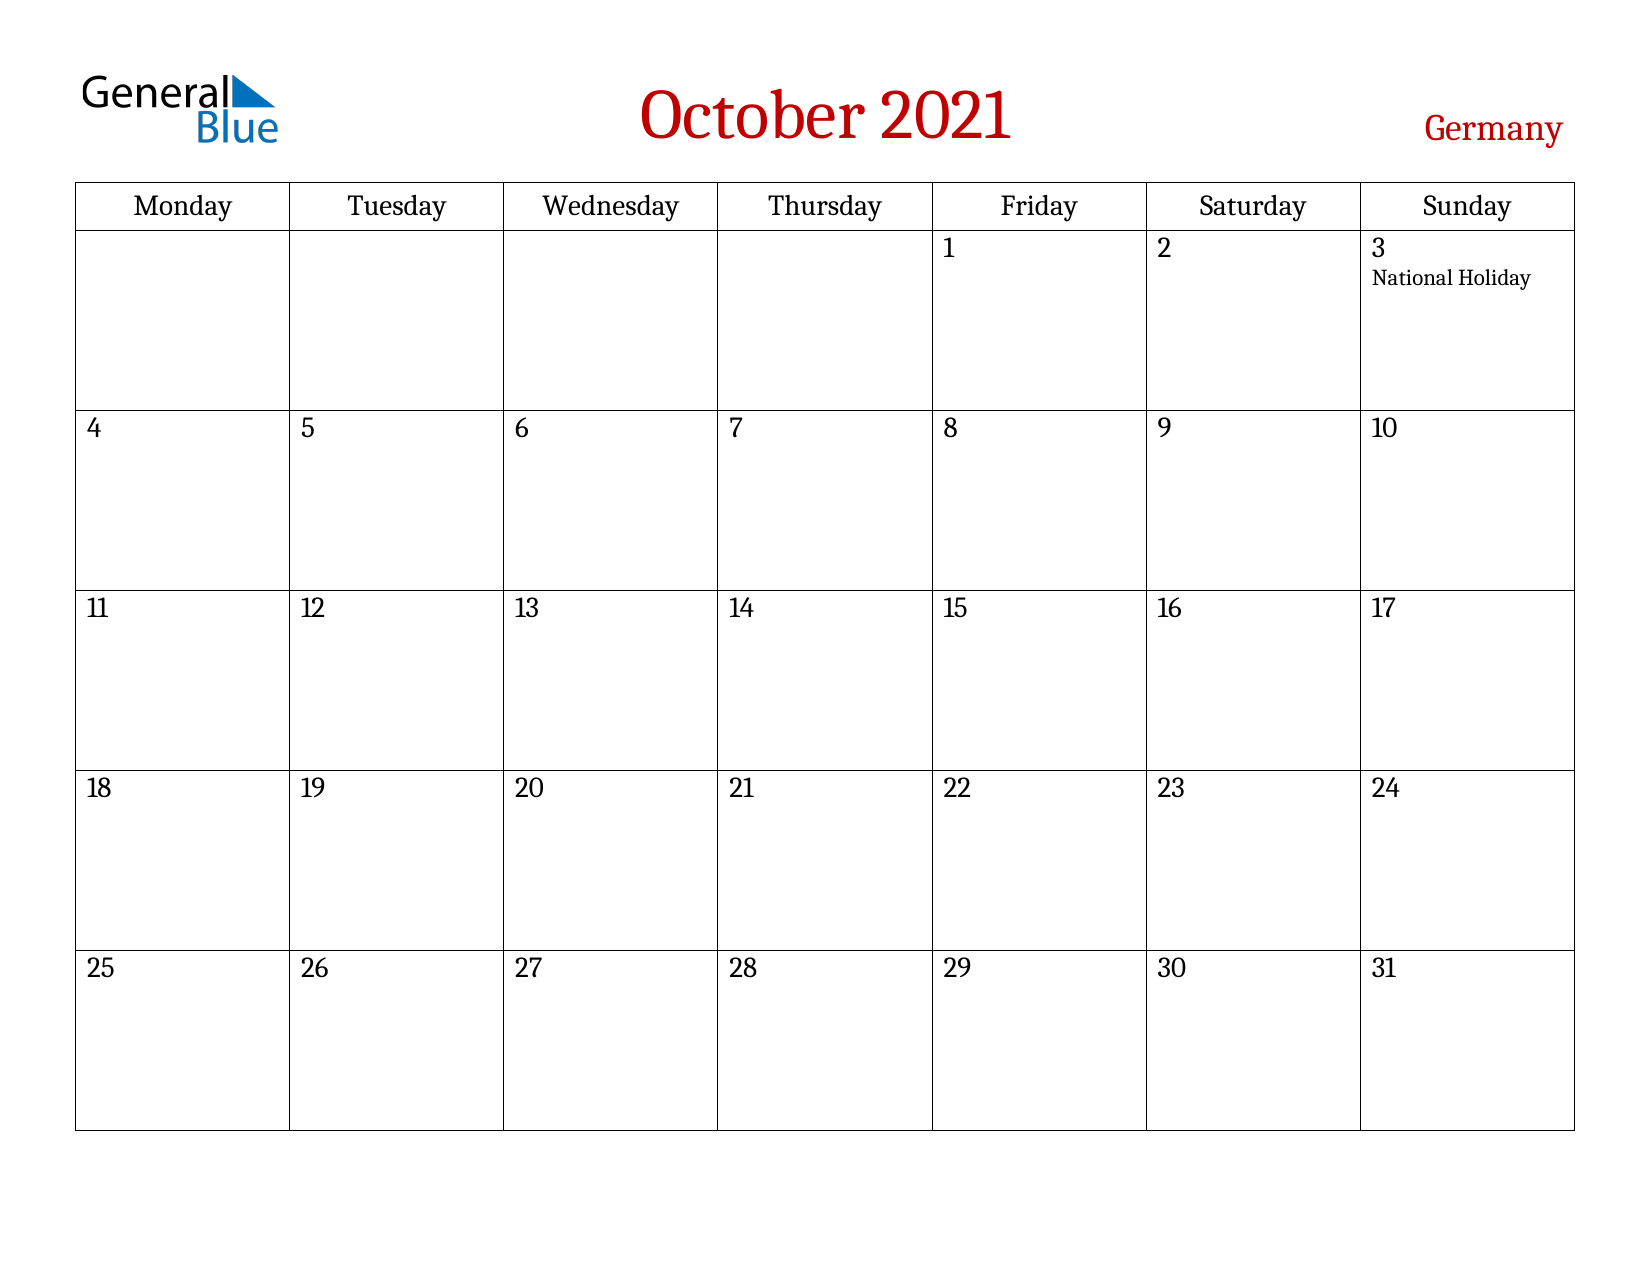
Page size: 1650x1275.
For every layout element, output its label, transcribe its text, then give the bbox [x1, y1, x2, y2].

table_cell [1147, 625, 1360, 770]
table_header Germany [1146, 75, 1574, 182]
table_cell 8 [933, 411, 1146, 444]
table_cell [1361, 805, 1574, 950]
table_cell 16 [1147, 591, 1360, 625]
table_cell [290, 445, 503, 590]
table_cell 18 [76, 771, 289, 805]
table_cell 10 [1361, 411, 1574, 444]
table_cell 22 [933, 771, 1146, 805]
table_cell 11 [76, 591, 289, 625]
table_cell 3 [1361, 231, 1574, 264]
table_cell [718, 445, 932, 590]
table_cell Saturday [1147, 183, 1360, 230]
table_cell [290, 231, 503, 264]
table_cell [933, 985, 1146, 1130]
table_cell Tuesday [290, 183, 503, 230]
table_cell Friday [933, 183, 1146, 230]
table_cell [76, 625, 289, 770]
table_cell [76, 265, 289, 410]
table_cell [76, 985, 289, 1130]
table_cell [1147, 985, 1360, 1130]
table_cell [1147, 265, 1360, 410]
table_cell 21 [718, 771, 932, 805]
table_cell [504, 985, 717, 1130]
table_cell [504, 231, 717, 264]
table_cell 4 [76, 411, 289, 444]
table_cell 20 [504, 771, 717, 805]
table_cell [718, 985, 932, 1130]
table_cell [1361, 625, 1574, 770]
table_cell [718, 625, 932, 770]
table_cell 7 [718, 411, 932, 444]
table_cell [290, 625, 503, 770]
table_cell 5 [290, 411, 503, 444]
table_cell [290, 985, 503, 1130]
table_cell Sunday [1361, 183, 1574, 230]
table_cell 26 [290, 951, 503, 985]
table_header October 2021 [504, 75, 1146, 182]
table_cell 13 [504, 591, 717, 625]
table_cell 15 [933, 591, 1146, 625]
table_cell 24 [1361, 771, 1574, 805]
table_cell 14 [718, 591, 932, 625]
table_cell [718, 805, 932, 950]
table_cell [76, 805, 289, 950]
table_cell 27 [504, 951, 717, 985]
table_cell [504, 445, 717, 590]
table_cell 28 [718, 951, 932, 985]
table_cell [1361, 985, 1574, 1130]
table_cell [933, 265, 1146, 410]
table_cell 25 [76, 951, 289, 985]
table_cell 9 [1147, 411, 1360, 444]
table_cell [290, 805, 503, 950]
table_cell 19 [290, 771, 503, 805]
table_cell [933, 805, 1146, 950]
table_cell Monday [76, 183, 289, 230]
table_cell [718, 265, 932, 410]
table_cell [76, 445, 289, 590]
table_cell 30 [1147, 951, 1360, 985]
table_cell 31 [1361, 951, 1574, 985]
table_cell [1361, 445, 1574, 590]
table_cell [504, 625, 717, 770]
table_cell [290, 265, 503, 410]
table_cell 29 [933, 951, 1146, 985]
table_cell [718, 231, 932, 264]
table_cell [504, 805, 717, 950]
table_cell 1 [933, 231, 1146, 264]
picture [82, 75, 278, 143]
table_cell [933, 445, 1146, 590]
table_cell Thursday [718, 183, 932, 230]
table_cell Wednesday [504, 183, 717, 230]
table_cell [1147, 805, 1360, 950]
table_cell [1147, 445, 1360, 590]
table_cell 17 [1361, 591, 1574, 625]
table_cell [933, 625, 1146, 770]
table_cell National Holiday [1361, 265, 1574, 410]
table_cell 6 [504, 411, 717, 444]
table_cell [504, 265, 717, 410]
table_cell 12 [290, 591, 503, 625]
table_cell [76, 231, 289, 264]
table_cell 23 [1147, 771, 1360, 805]
table_header [76, 75, 503, 182]
table_cell 2 [1147, 231, 1360, 264]
